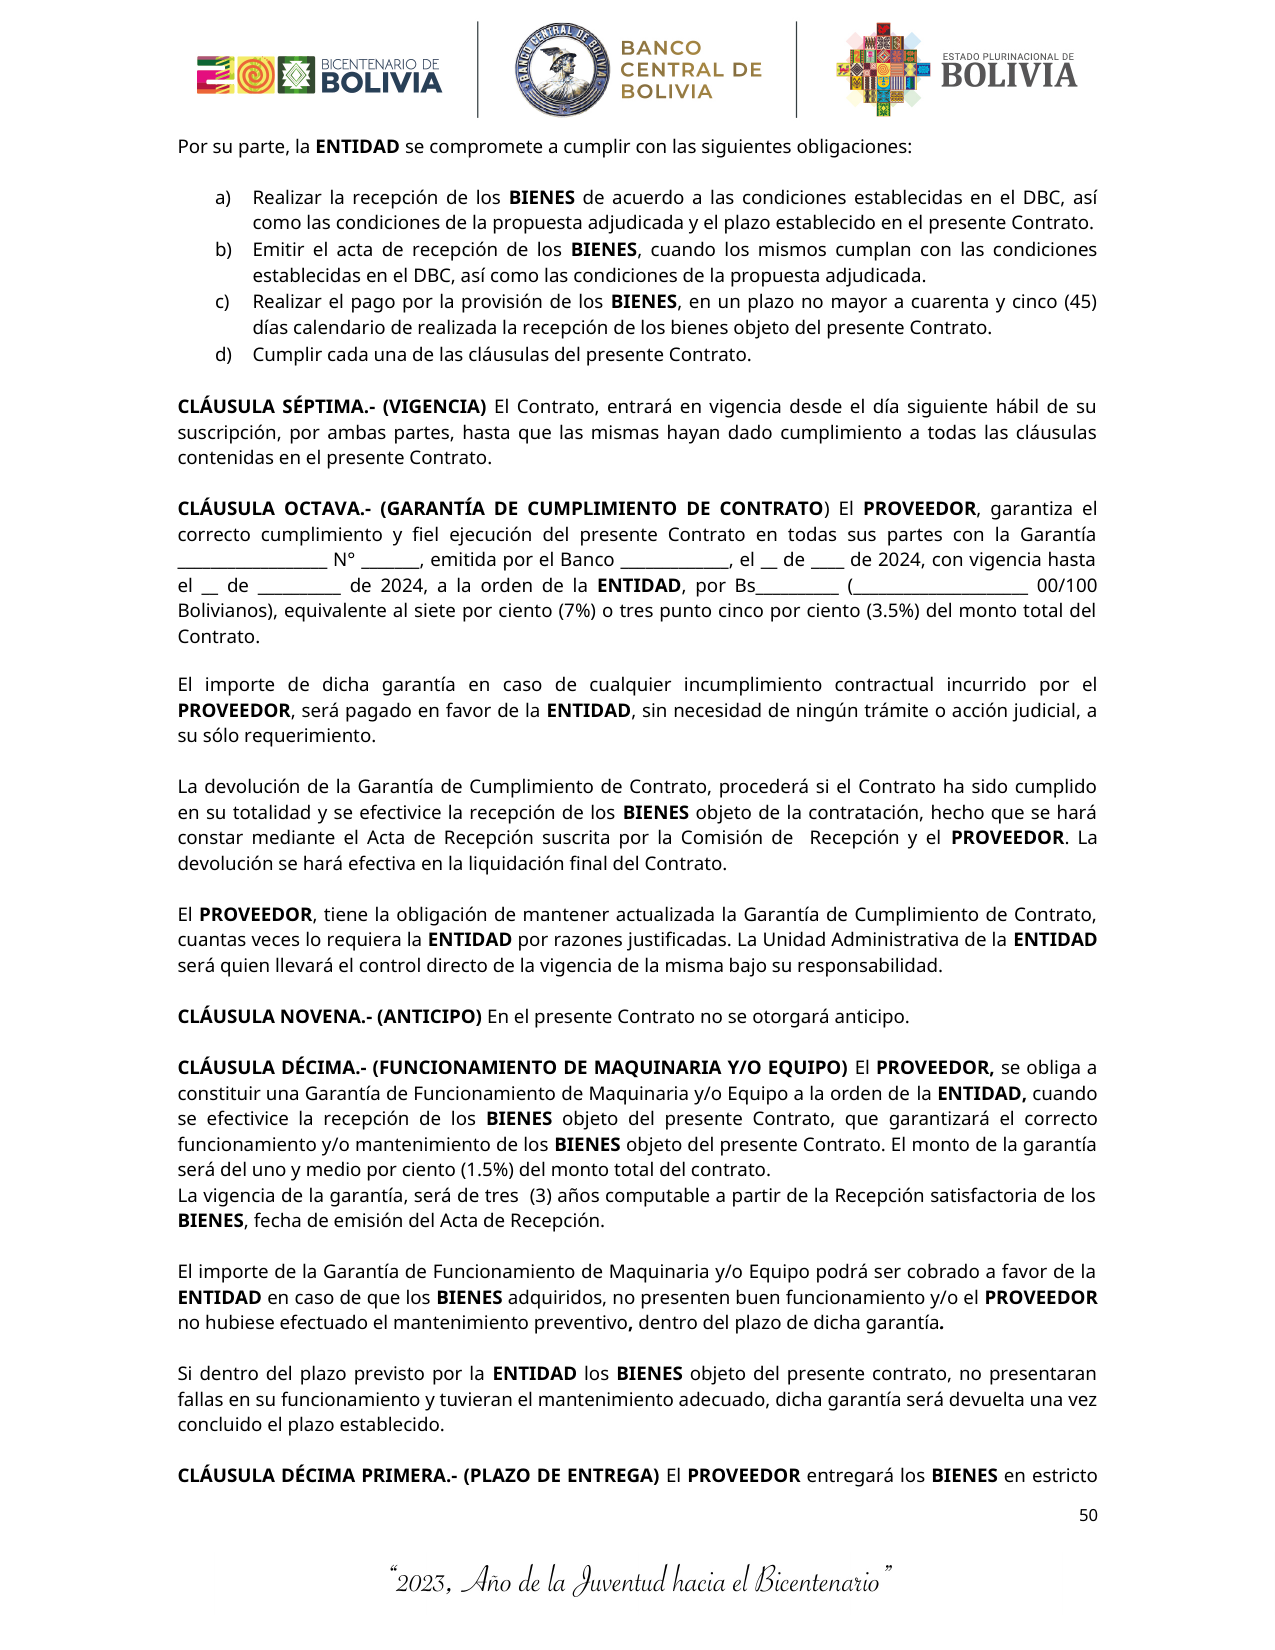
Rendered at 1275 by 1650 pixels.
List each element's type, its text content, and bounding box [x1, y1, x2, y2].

text El importe de dicha garantía en caso de cualquier incumplimiento contractual incurrido por el PROVEEDOR, será pagado en favor de la ENTIDAD, sin necesidad de ningún trámite o acción judicial, a su sólo requerimiento. [177, 671, 1098, 748]
text Por su parte, la ENTIDAD se compromete a cumplir con las siguientes obligaciones: [177, 133, 1098, 158]
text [177, 1463, 1098, 1488]
text El PROVEEDOR, tiene la obligación de mantener actualizada la Garantía de Cumplimiento de Contrato, cuantas veces lo requiera la ENTIDAD por razones justificadas. La Unidad Administrativa de la ENTIDAD será quien llevará el control directo de la vigencia de la misma bajo su responsabilidad. [177, 901, 1098, 978]
picture [3, 1552, 1275, 1615]
text CLÁUSULA SÉPTIMA.- (VIGENCIA) El Contrato, entrará en vigencia desde el día siguiente hábil de su suscripción, por ambas partes, hasta que las mismas hayan dado cumplimiento a todas las cláusulas contenidas en el presente Contrato. [177, 393, 1098, 470]
text CLÁUSULA NOVENA.- (ANTICIPO) En el presente Contrato no se otorgará anticipo. [177, 1003, 1098, 1029]
text El importe de la Garantía de Funcionamiento de Maquinaria y/o Equipo podrá ser cobrado a favor de la ENTIDAD en caso de que los BIENES adquiridos, no presenten buen funcionamiento y/o el PROVEEDOR no hubiese efectuado el mantenimiento preventivo, dentro del plazo de dicha garantía. [177, 1258, 1098, 1335]
text Si dentro del plazo previsto por la ENTIDAD los BIENES objeto del presente contrato, no presentaran fallas en su funcionamiento y tuvieran el mantenimiento adecuado, dicha garantía será devuelta una vez concluido el plazo establecido. [177, 1361, 1098, 1437]
text La vigencia de la garantía, será de tres (3) años computable a partir de la Recepción satisfactoria de los BIENES, fecha de emisión del Acta de Recepción. [177, 1182, 1098, 1233]
list Realizar la recepción de los BIENES de acuerdo a las condiciones establecidas en el DBC, así como las condiciones de la propuesta adjudicada y el plazo establecido en el presente Contrato. [215, 184, 1098, 235]
text La devolución de la Garantía de Cumplimiento de Contrato, procederá si el Contrato ha sido cumplido en su totalidad y se efectivice la recepción de los BIENES objeto de la contratación, hecho que se hará constar mediante el Acta de Recepción suscrita por la Comisión de Recepción y el PROVEEDOR. La devolución se hará efectiva en la liquidación final del Contrato. [177, 773, 1098, 876]
text CLÁUSULA OCTAVA.- (GARANTÍA DE CUMPLIMIENTO DE CONTRATO) El PROVEEDOR, garantiza el correcto cumplimiento y fiel ejecución del presente Contrato en todas sus partes con la Garantía __________________ N° _______, emitida por el Banco _____________, el __ de ____ de 2024, con vigencia hasta el __ de __________ de 2024, a la orden de la ENTIDAD, por Bs__________ (_____________________ 00/100 Bolivianos), equivalente al siete por ciento (7%) o tres punto cinco por ciento (3.5%) del monto total del Contrato. [177, 496, 1098, 649]
list Cumplir cada una de las cláusulas del presente Contrato. [215, 341, 1098, 367]
list Realizar el pago por la provisión de los BIENES, en un plazo no mayor a cuarenta y cinco (45) días calendario de realizada la recepción de los bienes objeto del presente Contrato. [215, 289, 1098, 340]
list Emitir el acta de recepción de los BIENES, cuando los mismos cumplan con las condiciones establecidas en el DBC, así como las condiciones de la propuesta adjudicada. [215, 236, 1098, 287]
text CLÁUSULA DÉCIMA.- (FUNCIONAMIENTO DE MAQUINARIA Y/O EQUIPO) El PROVEEDOR, se obliga a constituir una Garantía de Funcionamiento de Maquinaria y/o Equipo a la orden de la ENTIDAD, cuando se efectivice la recepción de los BIENES objeto del presente Contrato, que garantizará el correcto funcionamiento y/o mantenimiento de los BIENES objeto del presente Contrato. El monto de la garantía será del uno y medio por ciento (1.5%) del monto total del contrato. [177, 1054, 1098, 1182]
picture [0, 5, 1275, 121]
